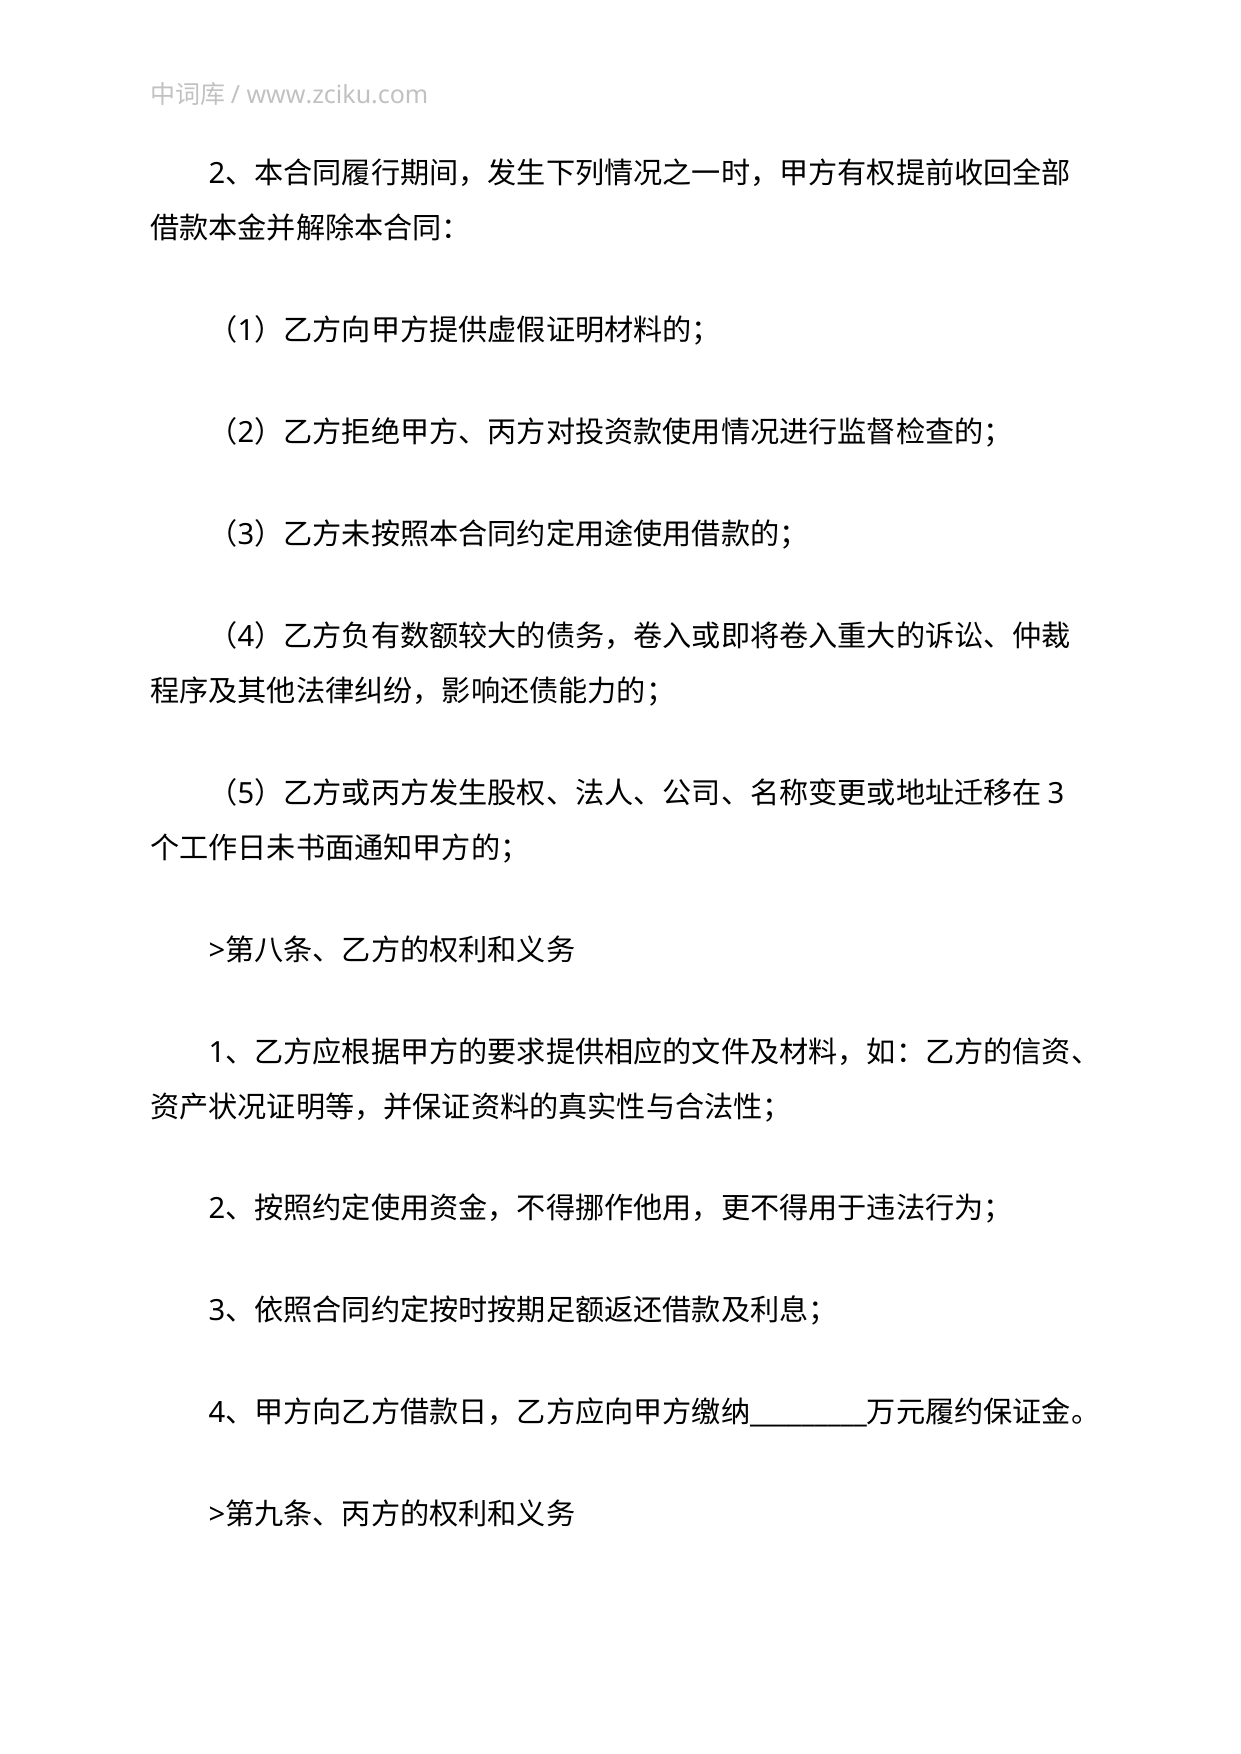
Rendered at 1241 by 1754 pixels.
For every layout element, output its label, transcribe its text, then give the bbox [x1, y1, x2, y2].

text （5）乙方或丙方发生股权、法人、公司、名称变更或地址迁移在3个工作日未书面通知甲方的； [150, 769, 1090, 867]
text 1、乙方应根据甲方的要求提供相应的文件及材料，如：乙方的信资、资产状况证明等，并保证资料的真实性与合法性； [150, 1028, 1090, 1126]
text >第八条、乙方的权利和义务 [150, 926, 1090, 969]
text >第九条、丙方的权利和义务 [150, 1491, 1090, 1533]
text （4）乙方负有数额较大的债务，卷入或即将卷入重大的诉讼、仲裁程序及其他法律纠纷，影响还债能力的； [150, 613, 1090, 710]
text 3、依照合同约定按时按期足额返还借款及利息； [150, 1287, 1090, 1329]
text （1）乙方向甲方提供虚假证明材料的； [150, 307, 1090, 349]
text 4、甲方向乙方借款日，乙方应向甲方缴纳_________万元履约保证金。 [150, 1389, 1090, 1431]
text 2、本合同履行期间，发生下列情况之一时，甲方有权提前收回全部借款本金并解除本合同： [150, 150, 1090, 247]
text （3）乙方未按照本合同约定用途使用借款的； [150, 511, 1090, 553]
text 2、按照约定使用资金，不得挪作他用，更不得用于违法行为； [150, 1185, 1090, 1227]
text （2）乙方拒绝甲方、丙方对投资款使用情况进行监督检查的； [150, 409, 1090, 451]
